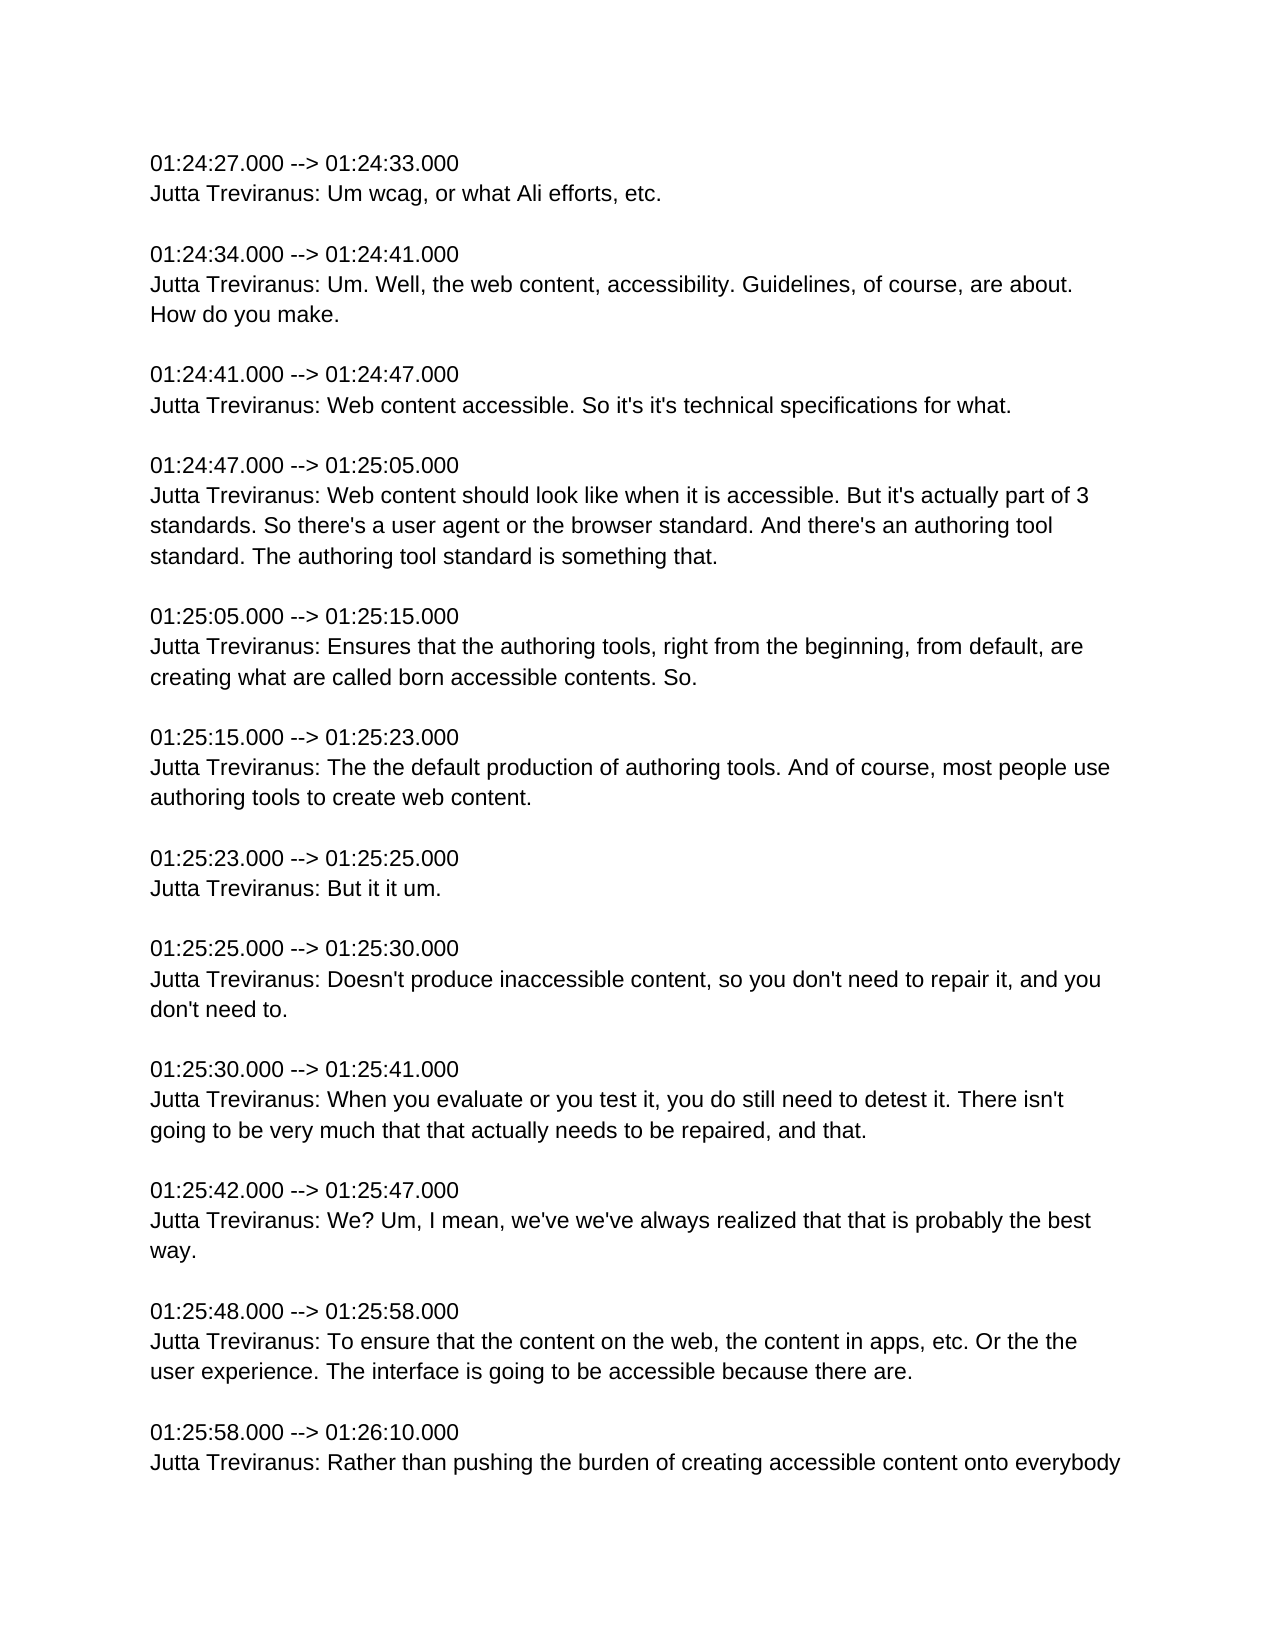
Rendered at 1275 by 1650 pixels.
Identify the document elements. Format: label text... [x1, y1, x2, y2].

text 01:25:23.000 --> 01:25:25.000 [150, 845, 1125, 871]
text Jutta Treviranus: Doesn't produce inaccessible content, so you don't need to repair it, and you don't need to. [150, 966, 1125, 1022]
text Jutta Treviranus: Web content accessible. So it's it's technical specifications for what. [150, 392, 1125, 418]
text Jutta Treviranus: When you evaluate or you test it, you do still need to detest it. There isn't going to be very much that that actually needs to be repaired, and that. [150, 1086, 1125, 1143]
text Jutta Treviranus: But it it um. [150, 875, 1125, 901]
text Jutta Treviranus: To ensure that the content on the web, the content in apps, etc. Or the the user experience. The interface is going to be accessible because there are. [150, 1328, 1125, 1385]
text 01:24:41.000 --> 01:24:47.000 [150, 361, 1125, 388]
text Jutta Treviranus: The the default production of authoring tools. And of course, most people use authoring tools to create web content. [150, 754, 1125, 811]
text 01:24:34.000 --> 01:24:41.000 [150, 241, 1125, 267]
text Jutta Treviranus: Um wcag, or what Ali efforts, etc. [150, 180, 1125, 207]
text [150, 1449, 1125, 1475]
text Jutta Treviranus: Web content should look like when it is accessible. But it's actually part of 3 standards. So there's a user agent or the browser standard. And there's an authoring tool standard. The authoring tool standard is something that. [150, 482, 1125, 569]
text 01:25:58.000 --> 01:26:10.000 [150, 1419, 1125, 1445]
text Jutta Treviranus: Ensures that the authoring tools, right from the beginning, from default, are creating what are called born accessible contents. So. [150, 633, 1125, 690]
text Jutta Treviranus: Um. Well, the web content, accessibility. Guidelines, of course, are about. How do you make. [150, 271, 1125, 327]
text 01:25:25.000 --> 01:25:30.000 [150, 935, 1125, 962]
text Jutta Treviranus: We? Um, I mean, we've we've always realized that that is probably the best way. [150, 1207, 1125, 1264]
text 01:25:42.000 --> 01:25:47.000 [150, 1177, 1125, 1203]
text 01:25:15.000 --> 01:25:23.000 [150, 724, 1125, 750]
text 01:25:05.000 --> 01:25:15.000 [150, 603, 1125, 629]
text 01:25:30.000 --> 01:25:41.000 [150, 1056, 1125, 1083]
text 01:24:27.000 --> 01:24:33.000 [150, 150, 1125, 176]
text 01:25:48.000 --> 01:25:58.000 [150, 1298, 1125, 1324]
text 01:24:47.000 --> 01:25:05.000 [150, 452, 1125, 478]
